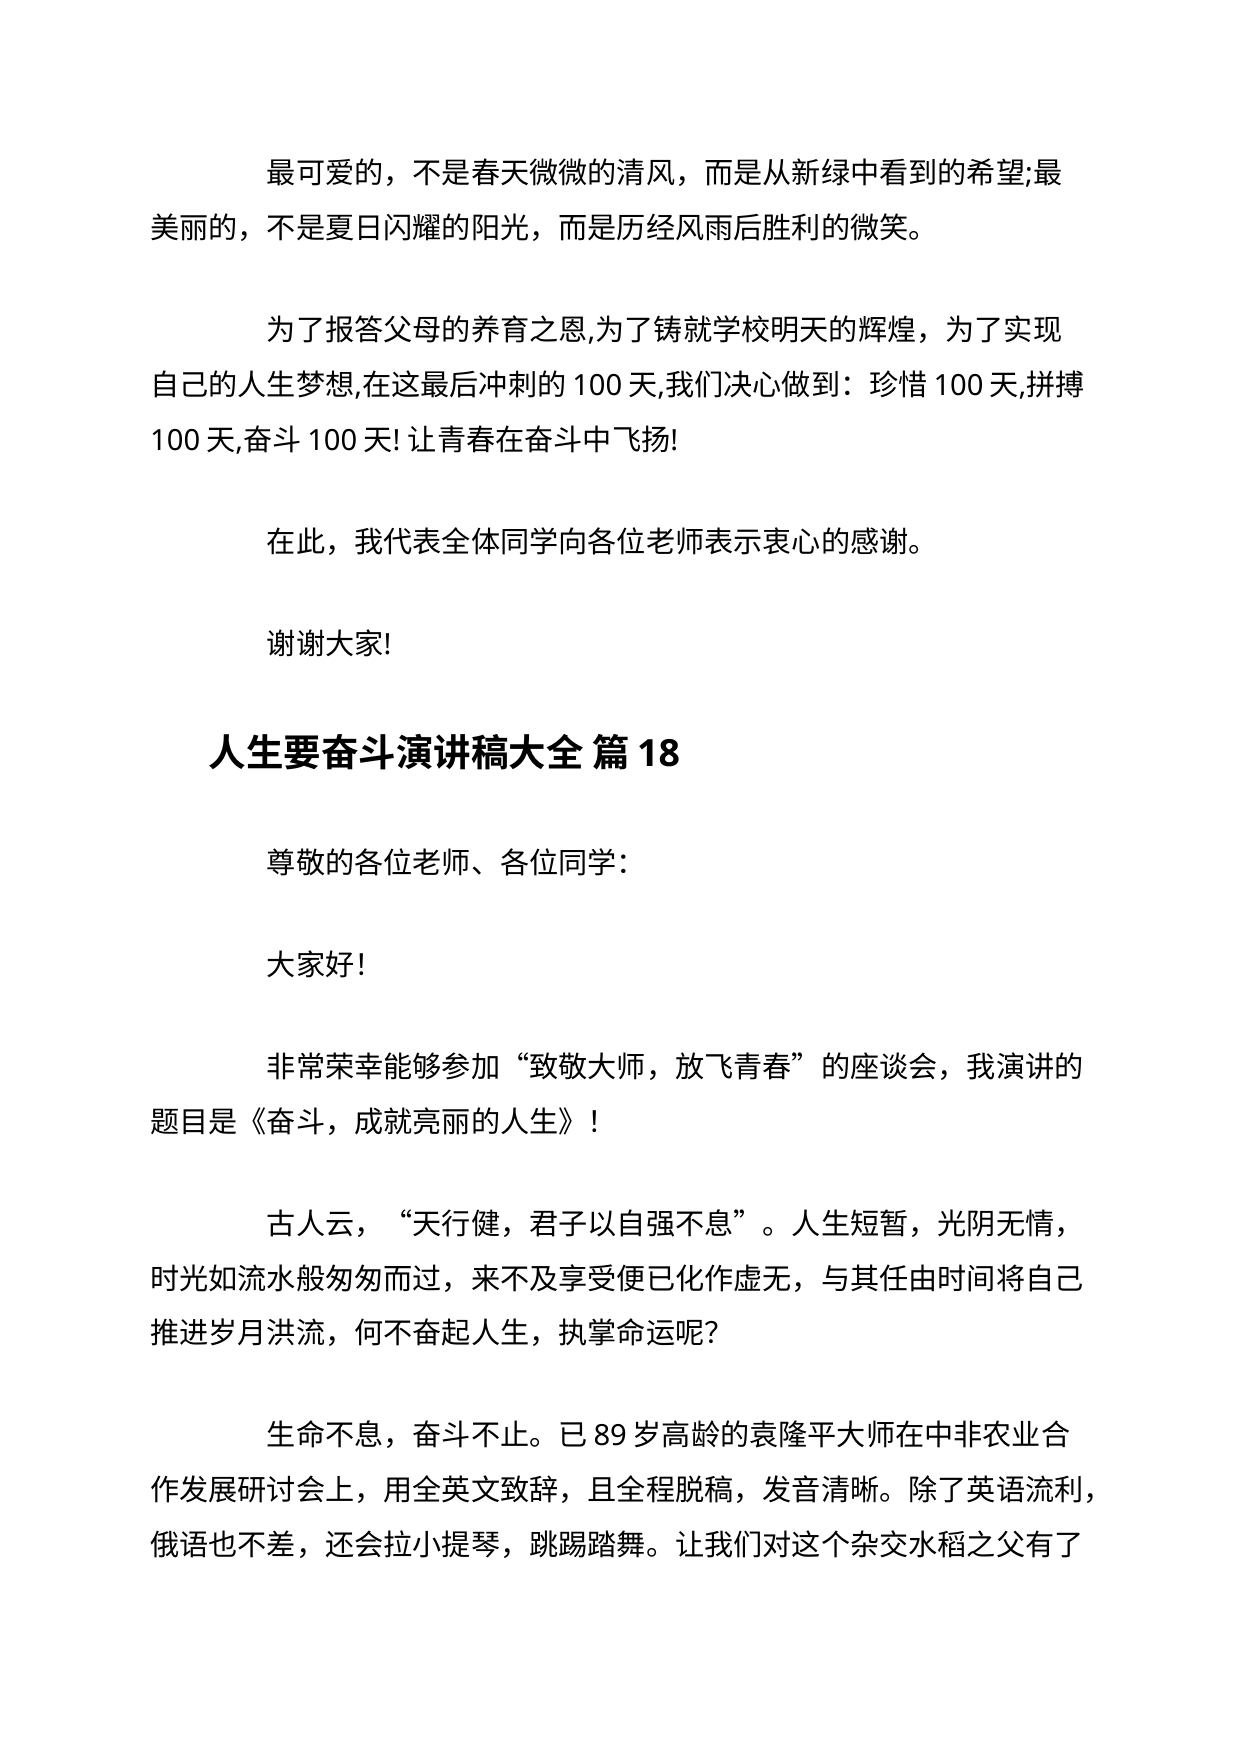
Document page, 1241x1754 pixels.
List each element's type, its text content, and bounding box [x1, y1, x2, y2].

text 尊敬的各位老师、各位同学： [150, 840, 1090, 882]
text 人生要奋斗演讲稿大全 篇18 [150, 722, 1090, 777]
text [150, 1412, 1090, 1564]
text 非常荣幸能够参加“致敬大师，放飞青春”的座谈会，我演讲的题目是《奋斗，成就亮丽的人生》！ [150, 1044, 1090, 1141]
text 古人云，“天行健，君子以自强不息”。人生短暂，光阴无情，时光如流水般匆匆而过，来不及享受便已化作虚无，与其任由时间将自己推进岁月洪流，何不奋起人生，执掌命运呢？ [150, 1200, 1090, 1352]
text 为了报答父母的养育之恩,为了铸就学校明天的辉煌，为了实现自己的人生梦想,在这最后冲刺的100天,我们决心做到：珍惜100天,拼搏100天,奋斗100天! 让青春在奋斗中飞扬! [150, 307, 1090, 459]
text 大家好！ [150, 942, 1090, 984]
text 在此，我代表全体同学向各位老师表示衷心的感谢。 [150, 519, 1090, 561]
text 谢谢大家! [150, 621, 1090, 663]
text 最可爱的，不是春天微微的清风，而是从新绿中看到的希望;最美丽的，不是夏日闪耀的阳光，而是历经风雨后胜利的微笑。 [150, 150, 1090, 247]
